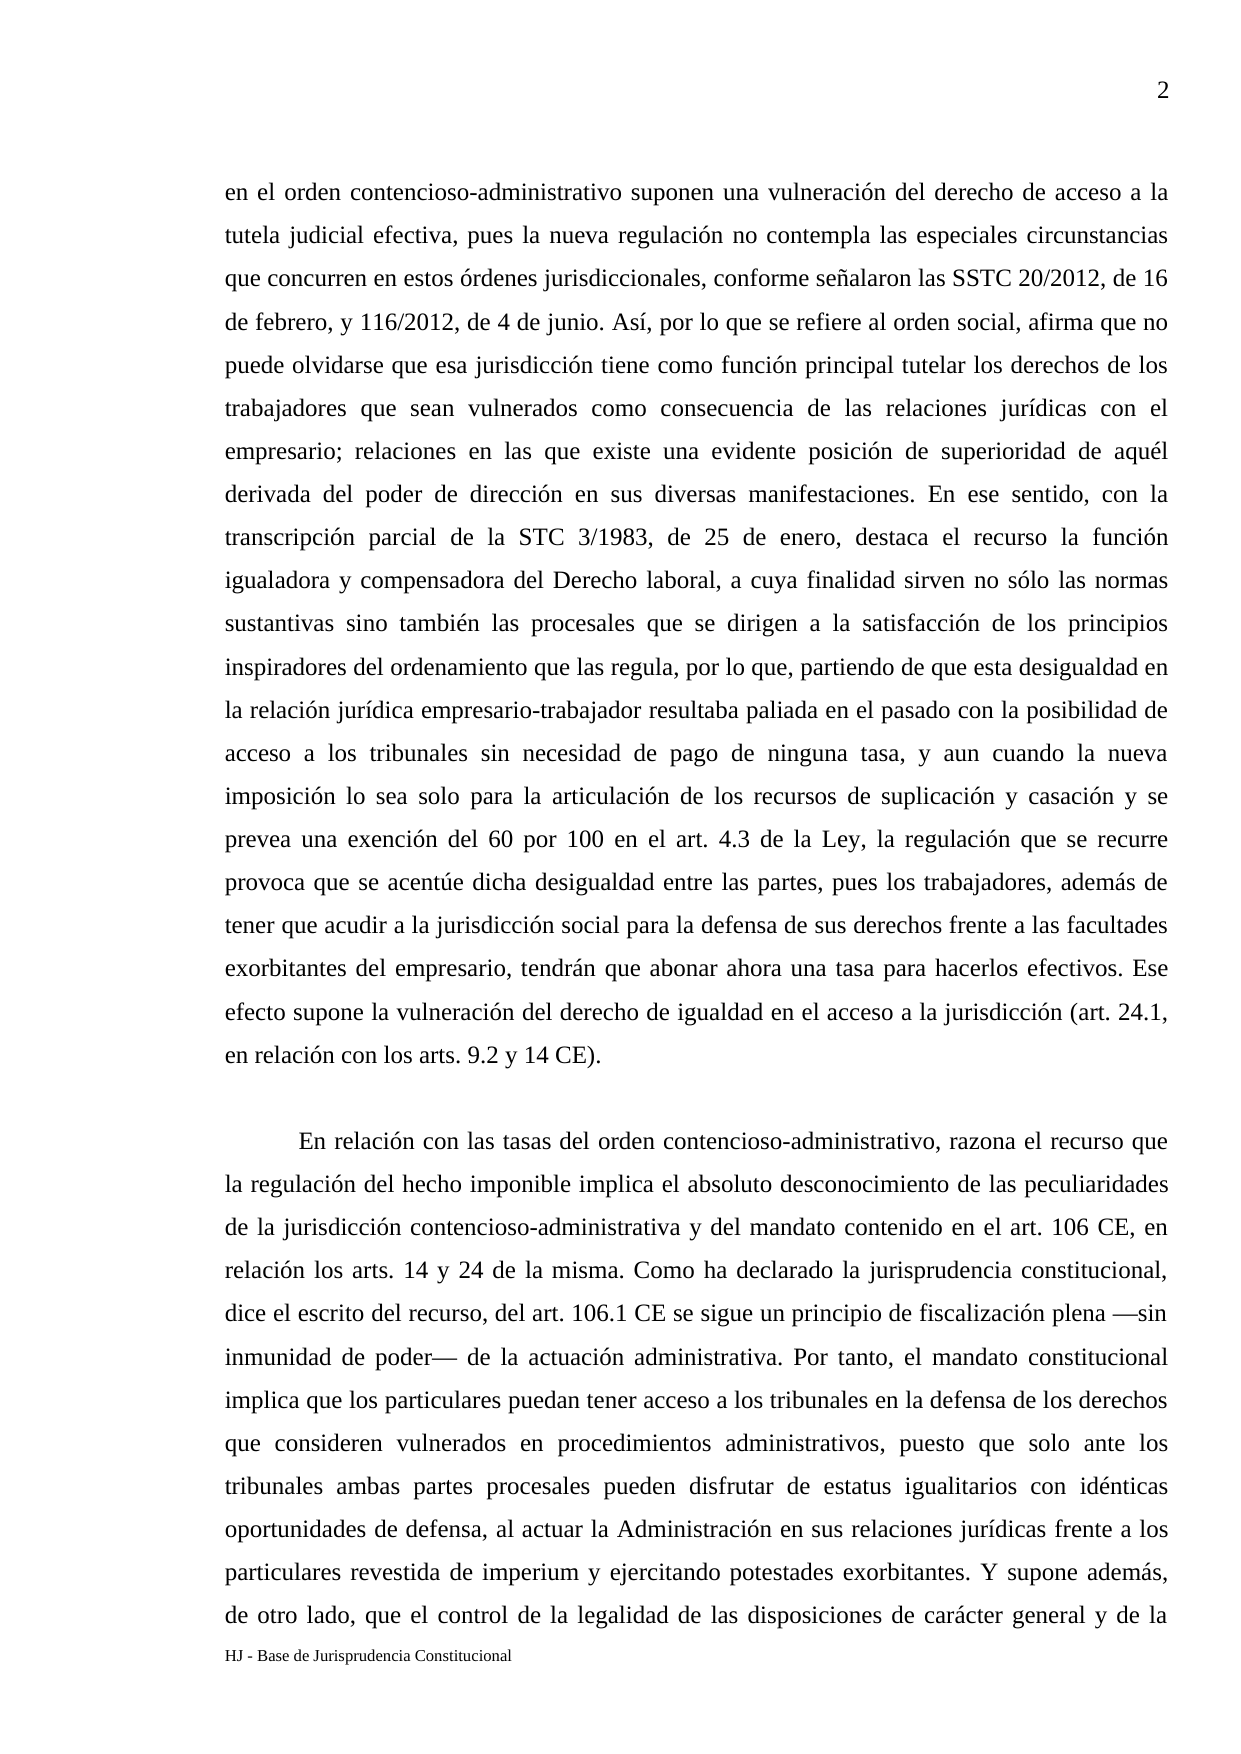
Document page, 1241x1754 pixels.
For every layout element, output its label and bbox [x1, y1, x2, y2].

text [224, 1126, 1169, 1629]
text [224, 177, 1169, 1068]
